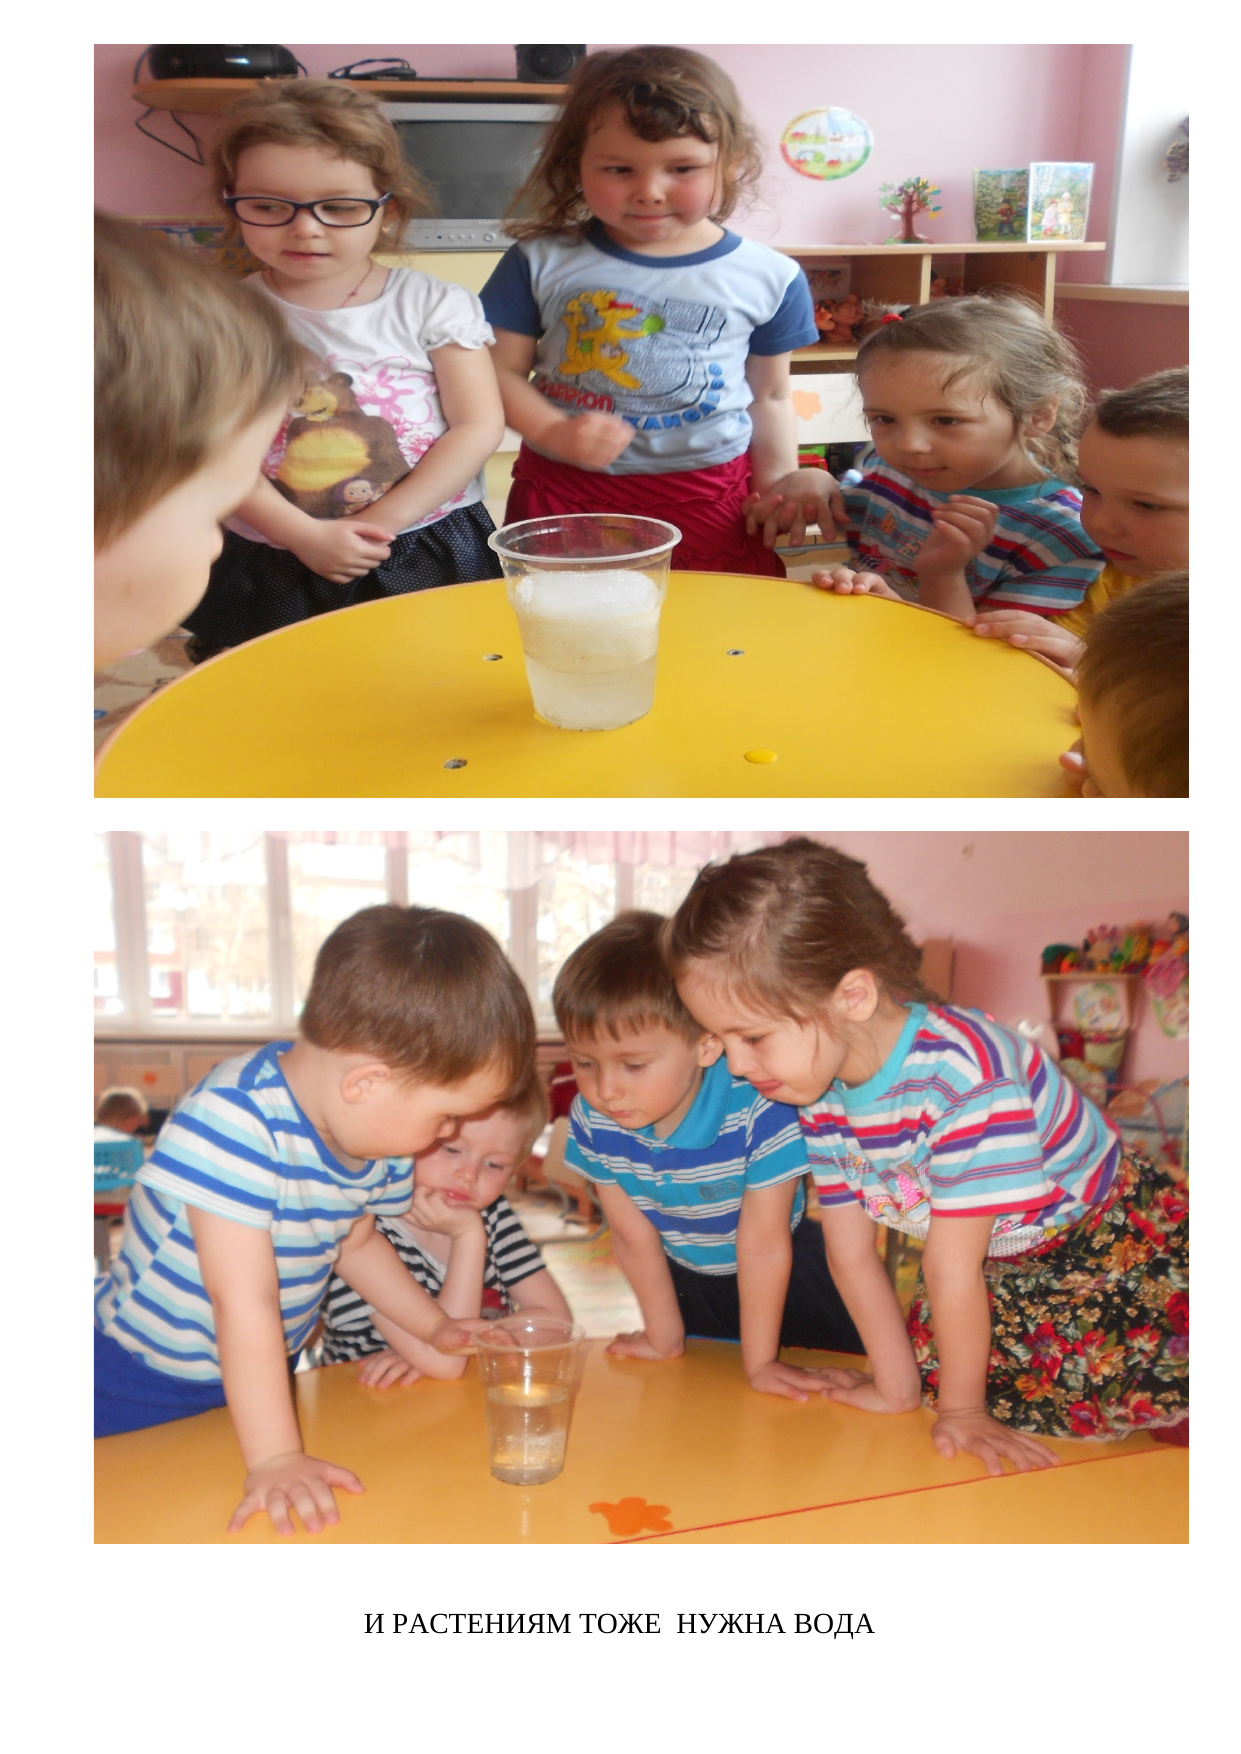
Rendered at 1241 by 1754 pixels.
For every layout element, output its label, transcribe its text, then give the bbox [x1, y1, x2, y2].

picture [93, 44, 1189, 798]
text и растениям тоже нужна вода [94, 1606, 1152, 1639]
picture [93, 831, 1189, 1544]
